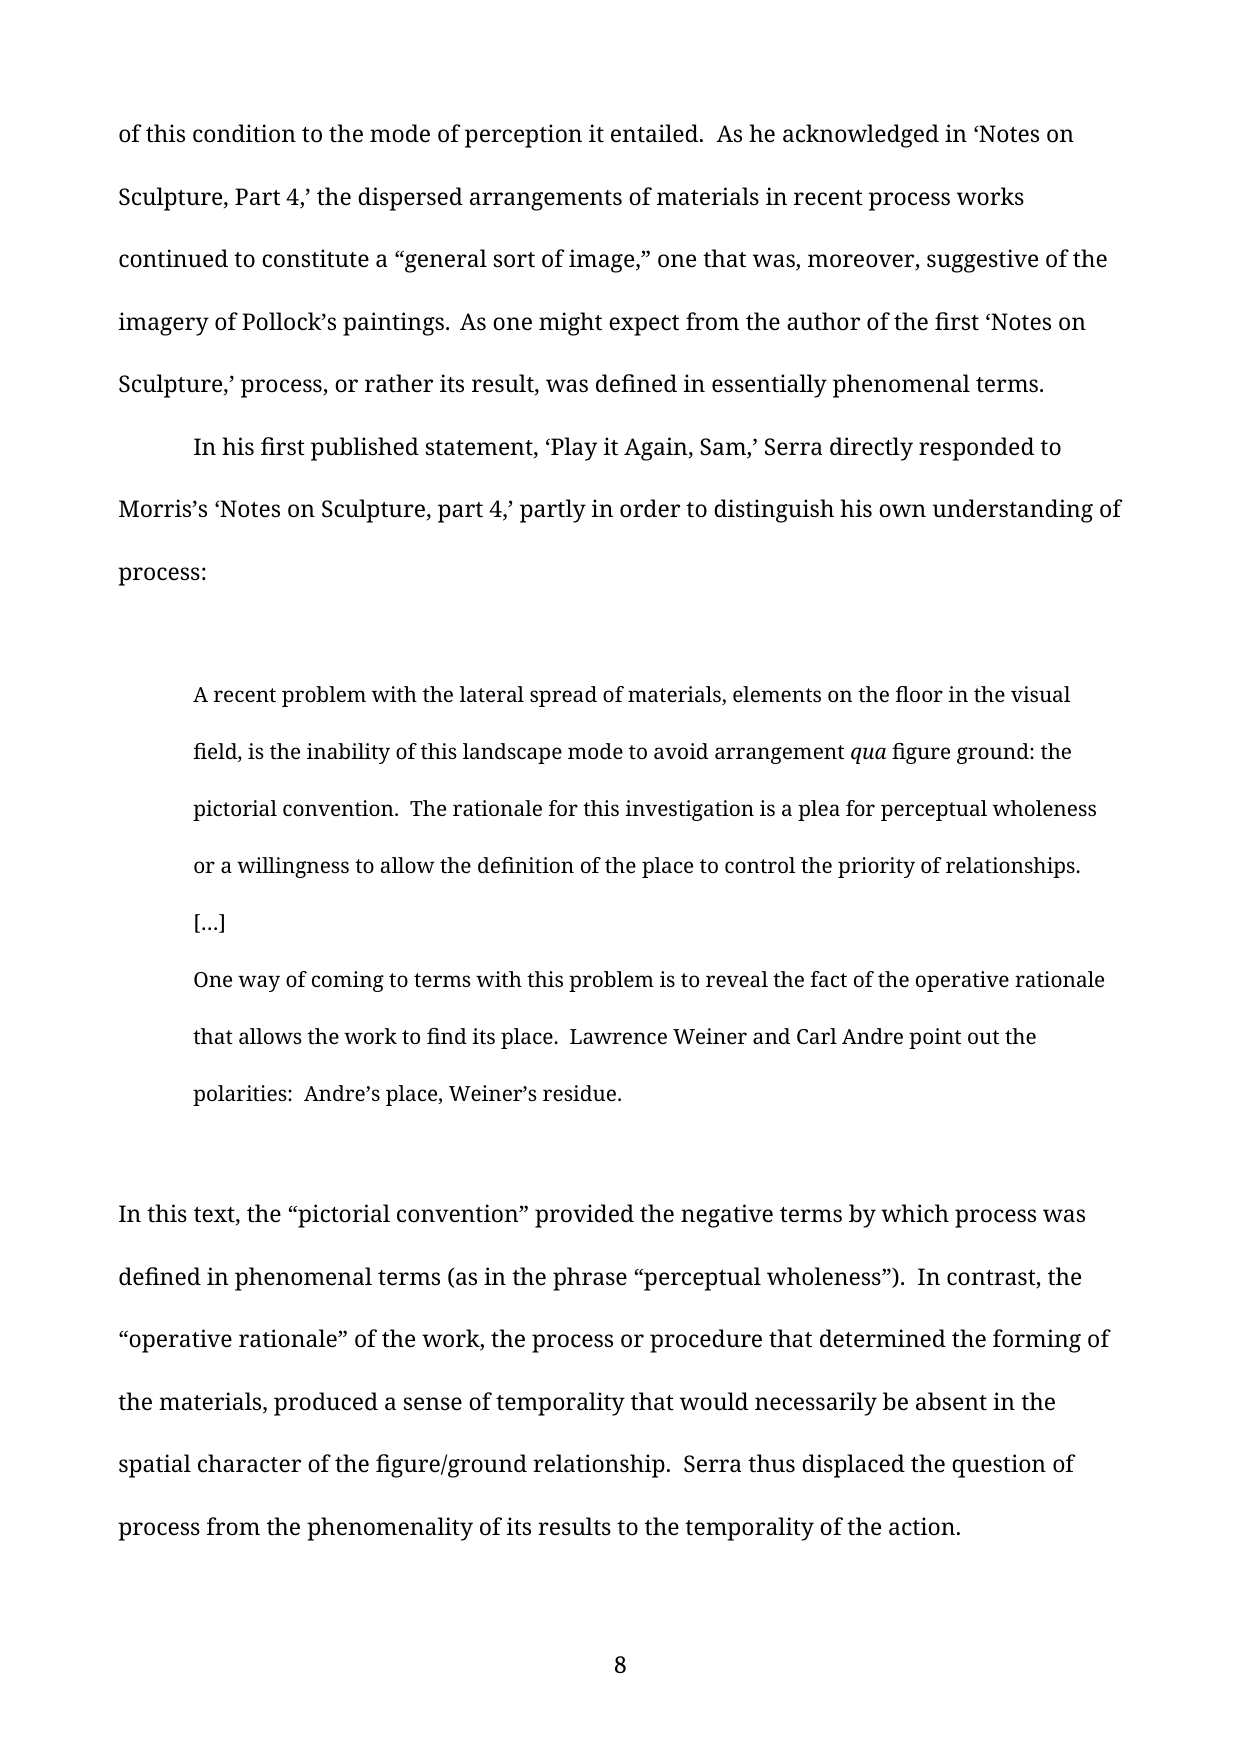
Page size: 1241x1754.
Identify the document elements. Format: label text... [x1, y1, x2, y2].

text […] [193, 908, 1122, 937]
text One way of coming to terms with this problem is to reveal the fact of the operative rationale that allows the work to find its place. Lawrence Weiner and Carl Andre point out the polarities: Andre’s place, Weiner’s residue. [193, 965, 1122, 1107]
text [118, 118, 1122, 399]
text In this text, the “pictorial convention” provided the negative terms by which process was defined in phenomenal terms (as in the phrase “perceptual wholeness”). In contrast, the “operative rationale” of the work, the process or procedure that determined the forming of the materials, produced a sense of temporality that would necessarily be absent in the spatial character of the figure/ground relationship. Serra thus displaced the question of process from the phenomenality of its results to the temporality of the action. [118, 1198, 1122, 1542]
text In his first published statement, ‘Play it Again, Sam,’ Serra directly responded to Morris’s ‘Notes on Sculpture, part 4,’ partly in order to distinguish his own understanding of process: [118, 431, 1122, 587]
text A recent problem with the lateral spread of materials, elements on the floor in the visual field, is the inability of this landscape mode to avoid arrangement qua figure ground: the pictorial convention. The rationale for this investigation is a plea for perceptual wholeness or a willingness to allow the definition of the place to control the priority of relationships. [193, 681, 1122, 880]
